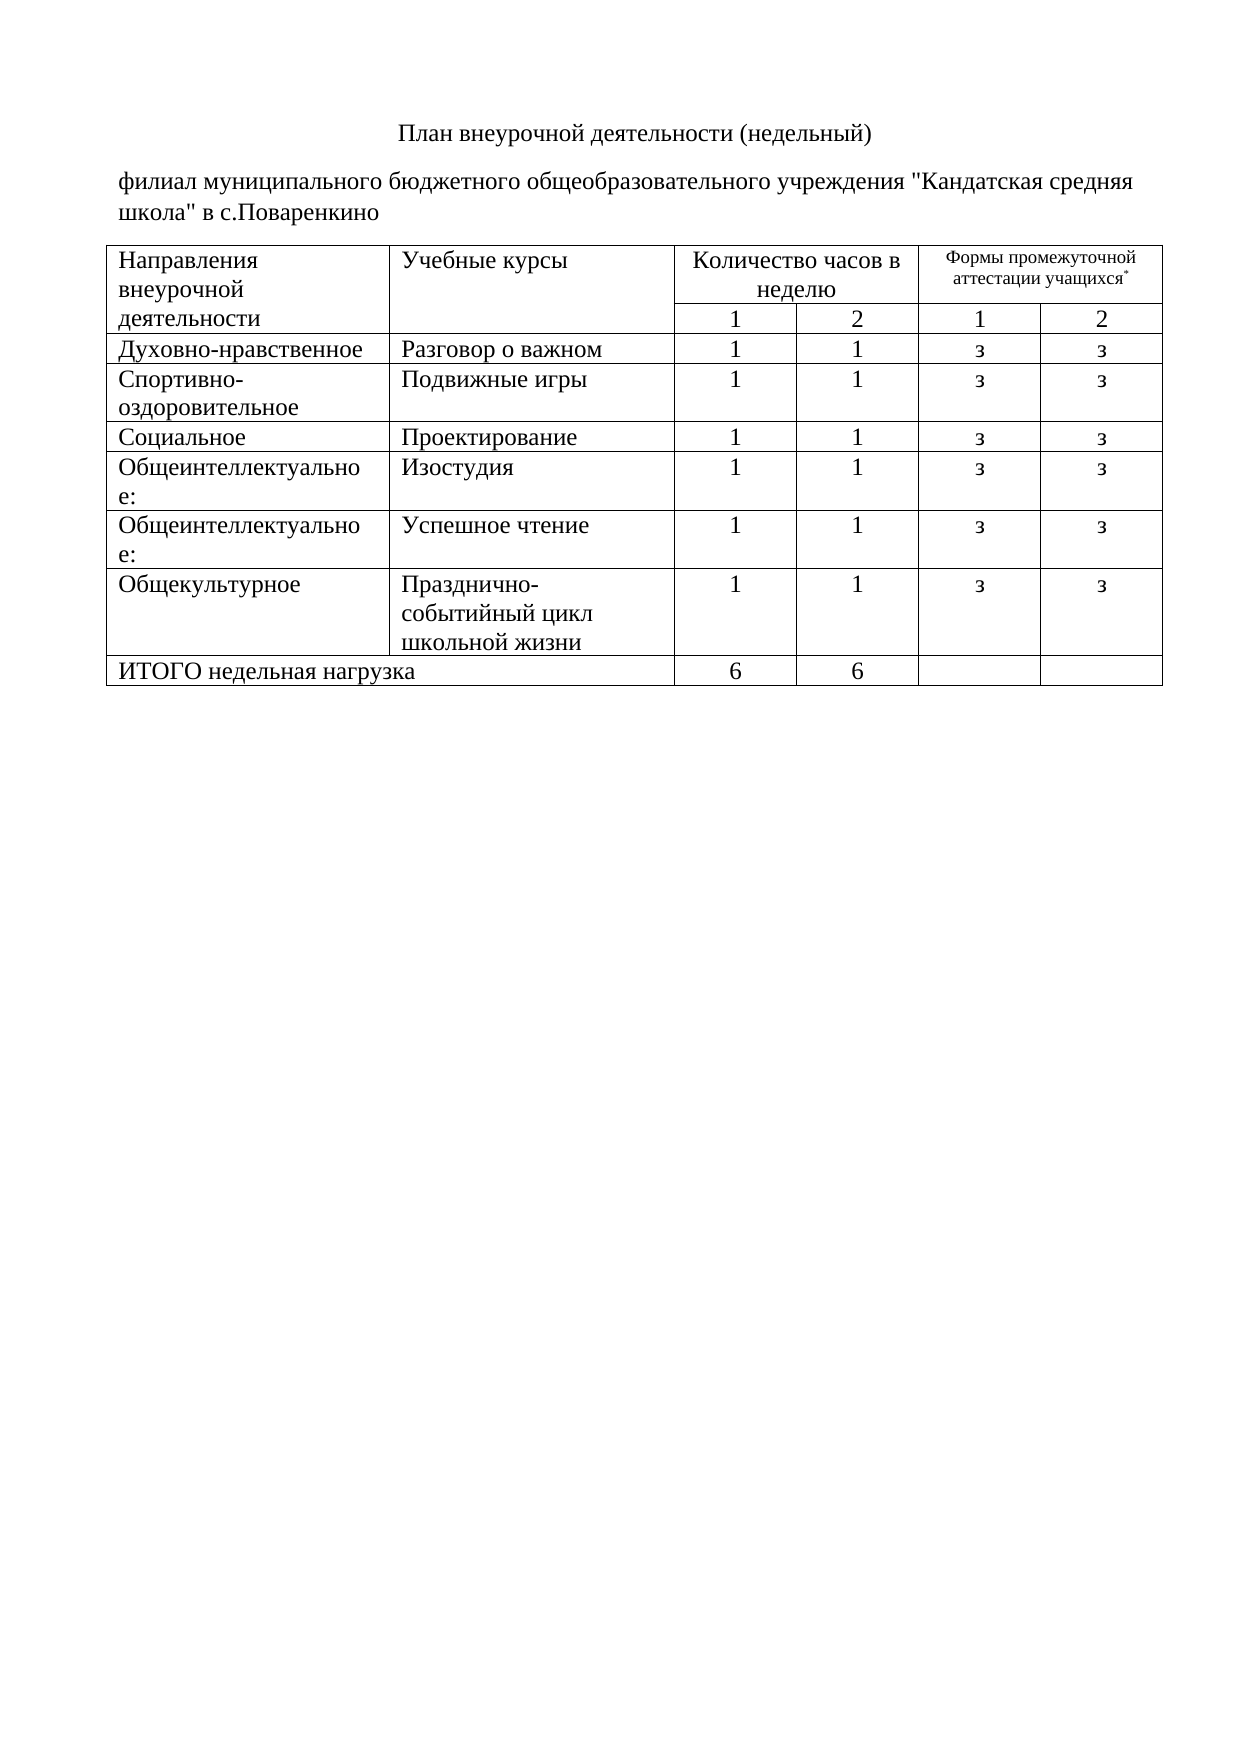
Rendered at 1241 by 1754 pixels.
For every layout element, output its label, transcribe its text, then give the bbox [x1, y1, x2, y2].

table_cell 1 [797, 422, 918, 451]
table_cell 1 [797, 364, 918, 421]
table_cell Изостудия [390, 452, 674, 509]
table_cell 1 [797, 511, 918, 568]
table_cell з [919, 422, 1040, 451]
table_cell [1041, 656, 1162, 685]
table_cell з [1041, 364, 1162, 421]
table_cell з [1041, 511, 1162, 568]
table_cell 1 [919, 304, 1040, 333]
table_cell 1 [797, 334, 918, 363]
table_cell Успешное чтение [390, 511, 674, 568]
table_cell з [1041, 334, 1162, 363]
table_cell Проектирование [390, 422, 674, 451]
text филиал муниципального бюджетного общеобразовательного учреждения "Кандатская средняя школа" в с.Поваренкино [118, 166, 1152, 226]
table_cell [919, 656, 1040, 685]
table_header Учебные курсы [390, 246, 674, 333]
table_cell з [919, 364, 1040, 421]
table_cell Общеинтеллектуальное: [107, 452, 389, 509]
table_cell 1 [675, 334, 796, 363]
table_cell 1 [675, 364, 796, 421]
table_cell з [1041, 569, 1162, 655]
table_cell Социальное [107, 422, 389, 451]
table_header Формы промежуточной аттестации учащихся* [919, 246, 1162, 303]
table_cell 1 [675, 304, 796, 333]
table_cell 1 [675, 511, 796, 568]
table_cell 2 [1041, 304, 1162, 333]
table_cell з [1041, 422, 1162, 451]
table_cell 1 [797, 452, 918, 509]
table_cell Общеинтеллектуальное: [107, 511, 389, 568]
table_cell 1 [797, 569, 918, 655]
table_cell Подвижные игры [390, 364, 674, 421]
table_cell Разговор о важном [390, 334, 674, 363]
table_cell 1 [675, 452, 796, 509]
table_cell Спортивно-оздоровительное [107, 364, 389, 421]
table_header Направления внеурочной деятельности [107, 246, 389, 333]
table_cell 6 [797, 656, 918, 685]
table_cell з [919, 569, 1040, 655]
table_cell Общекультурное [107, 569, 389, 655]
table_cell 1 [675, 422, 796, 451]
table_header Количество часов в неделю [675, 246, 918, 303]
table_cell 2 [797, 304, 918, 333]
table_cell з [919, 334, 1040, 363]
table_cell 1 [675, 569, 796, 655]
table_cell 6 [675, 656, 796, 685]
table_cell ИТОГО недельная нагрузка [107, 656, 674, 685]
text План внеурочной деятельности (недельный) [118, 118, 1152, 147]
table_cell Духовно-нравственное [107, 334, 389, 363]
table_cell з [919, 452, 1040, 509]
table_cell з [919, 511, 1040, 568]
table_cell Празднично-событийный цикл школьной жизни [390, 569, 674, 655]
table_cell з [1041, 452, 1162, 509]
